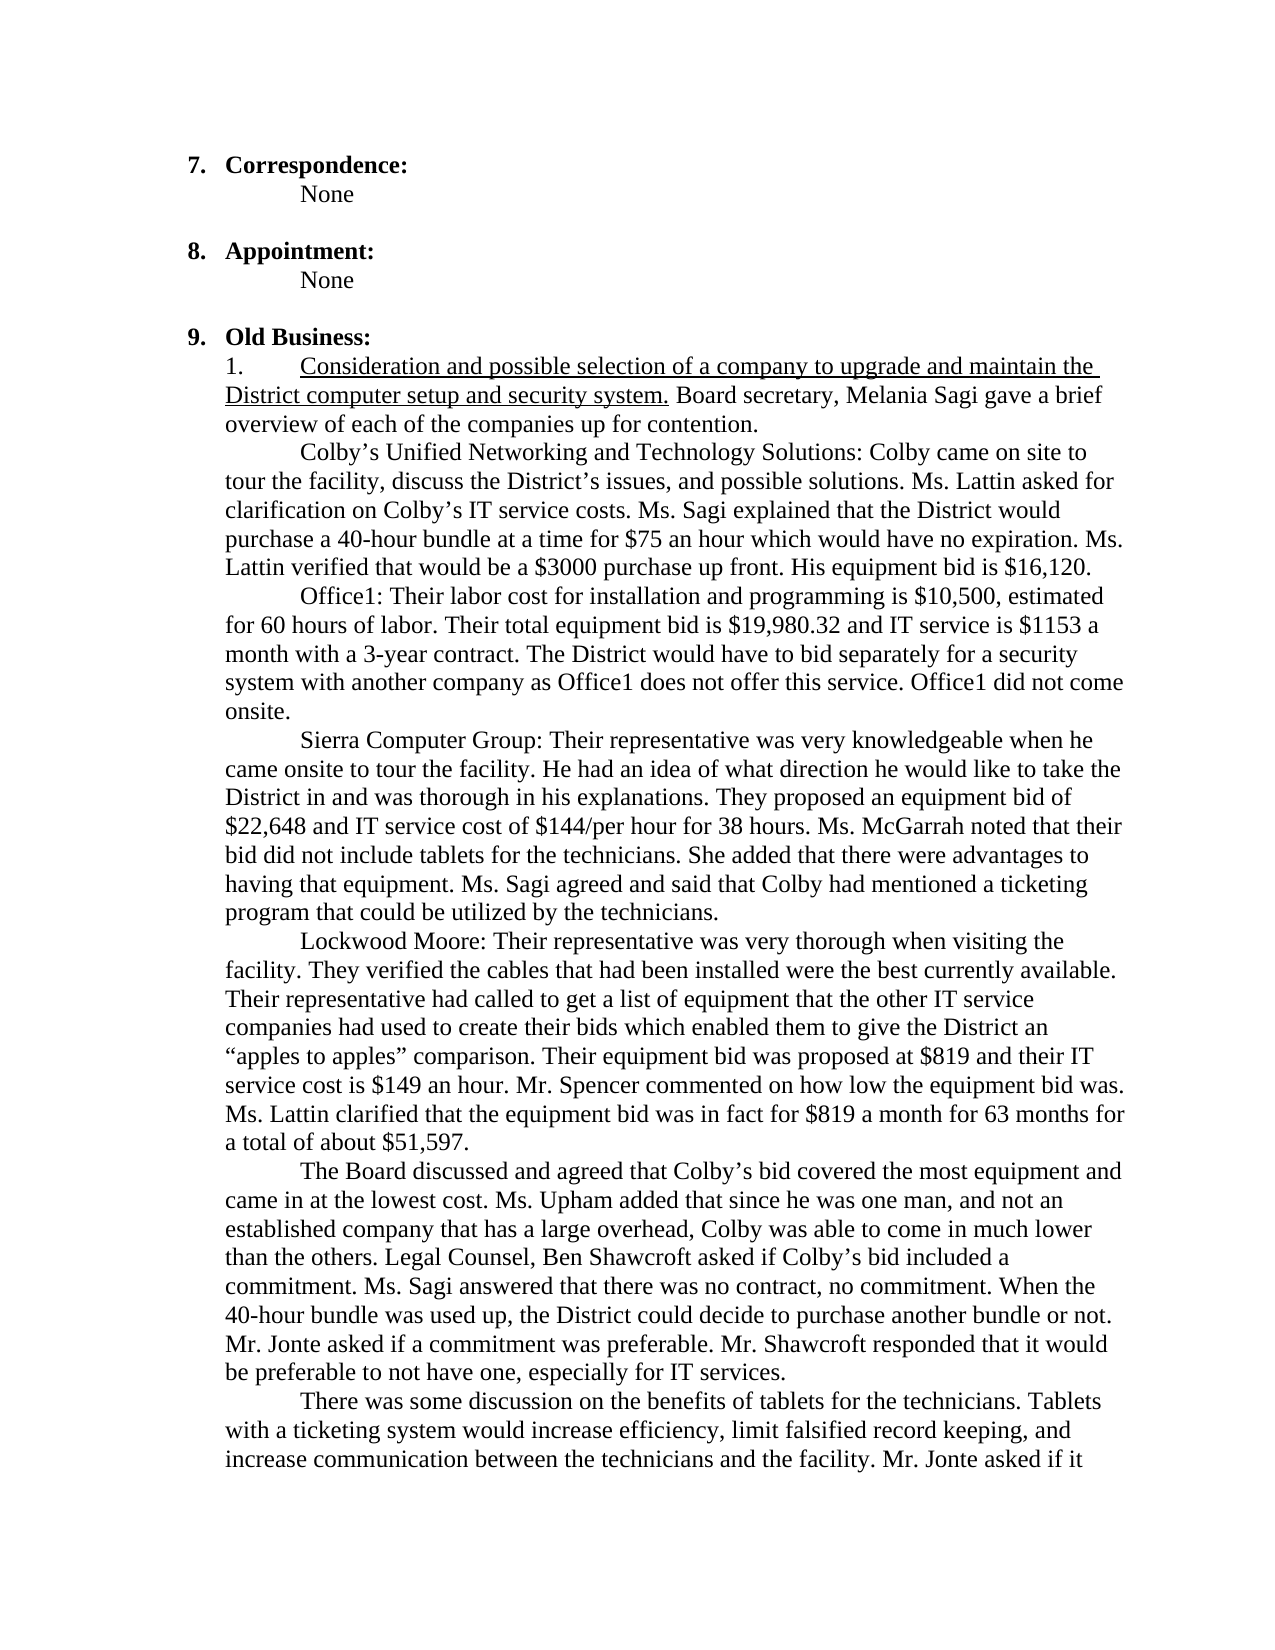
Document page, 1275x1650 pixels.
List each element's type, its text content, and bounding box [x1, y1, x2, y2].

list Correspondence: [187, 150, 1125, 179]
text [225, 1386, 1125, 1472]
list Old Business: [187, 322, 1125, 351]
list Appointment: [187, 236, 1125, 265]
text None [225, 265, 1125, 294]
text None [225, 179, 1125, 207]
text Lockwood Moore: Their representative was very thorough when visiting the facility. They verified the cables that had been installed were the best currently available. Their representative had called to get a list of equipment that the other IT service companies had used to create their bids which enabled them to give the District an “apples to apples” comparison. Their equipment bid was proposed at $819 and their IT service cost is $149 an hour. Mr. Spencer commented on how low the equipment bid was. Ms. Lattin clarified that the equipment bid was in fact for $819 a month for 63 months for a total of about $51,597. [225, 926, 1125, 1156]
text Sierra Computer Group: Their representative was very knowledgeable when he came onsite to tour the facility. He had an idea of what direction he would like to take the District in and was thorough in his explanations. They proposed an equipment bid of $22,648 and IT service cost of $144/per hour for 38 hours. Ms. McGarrah noted that their bid did not include tablets for the technicians. She added that there were advantages to having that equipment. Ms. Sagi agreed and said that Colby had mentioned a ticketing program that could be utilized by the technicians. [225, 725, 1125, 926]
text Colby’s Unified Networking and Technology Solutions: Colby came on site to tour the facility, discuss the District’s issues, and possible solutions. Ms. Lattin asked for clarification on Colby’s IT service costs. Ms. Sagi explained that the District would purchase a 40-hour bundle at a time for $75 an hour which would have no expiration. Ms. Lattin verified that would be a $3000 purchase up front. His equipment bid is $16,120. [225, 437, 1125, 581]
text 1. Consideration and possible selection of a company to upgrade and maintain the District computer setup and security system. Board secretary, Melania Sagi gave a brief overview of each of the companies up for contention. [225, 351, 1125, 437]
text The Board discussed and agreed that Colby’s bid covered the most equipment and came in at the lowest cost. Ms. Upham added that since he was one man, and not an established company that has a large overhead, Colby was able to come in much lower than the others. Legal Counsel, Ben Shawcroft asked if Colby’s bid included a commitment. Ms. Sagi answered that there was no contract, no commitment. When the 40-hour bundle was used up, the District could decide to purchase another bundle or not. Mr. Jonte asked if a commitment was preferable. Mr. Shawcroft responded that it would be preferable to not have one, especially for IT services. [225, 1156, 1125, 1386]
text Office1: Their labor cost for installation and programming is $10,500, estimated for 60 hours of labor. Their total equipment bid is $19,980.32 and IT service is $1153 a month with a 3-year contract. The District would have to bid separately for a security system with another company as Office1 does not offer this service. Office1 did not come onsite. [225, 581, 1125, 725]
